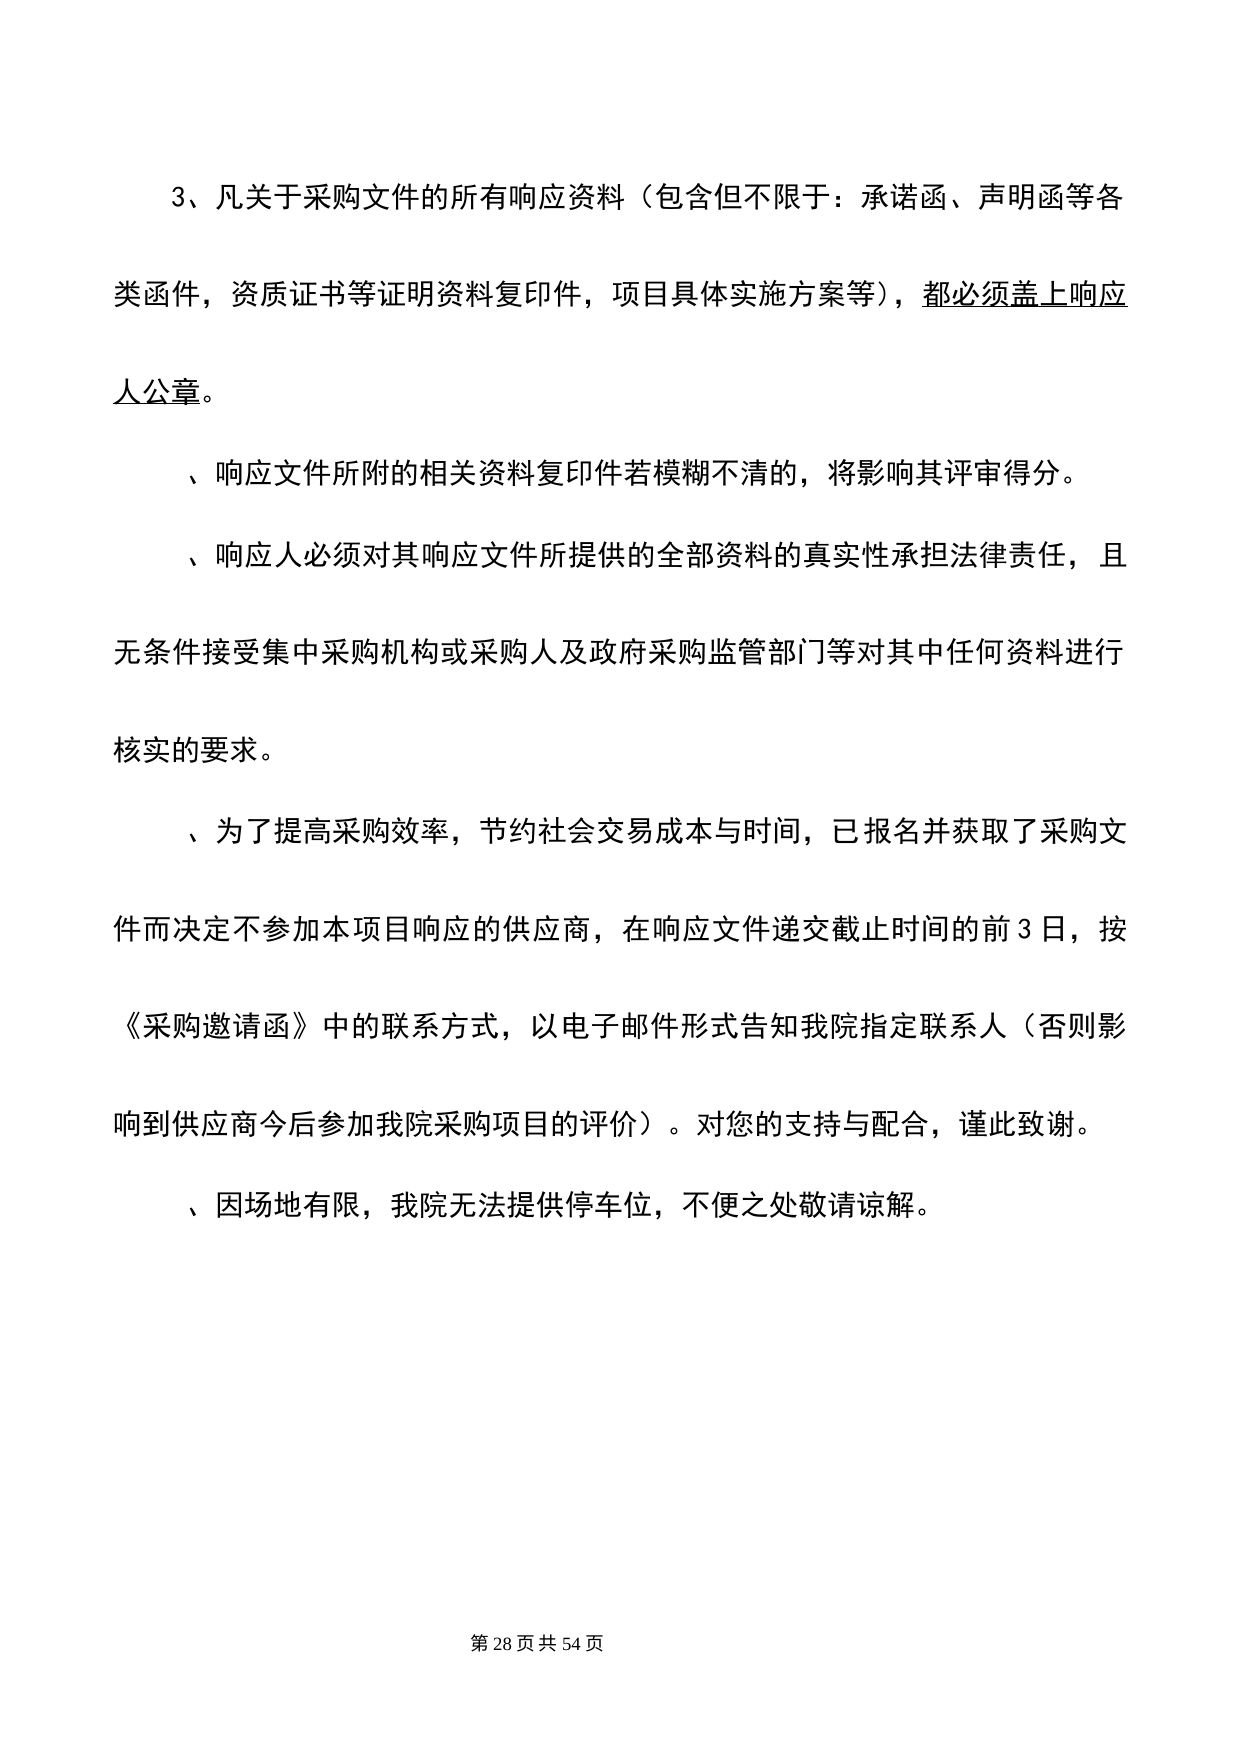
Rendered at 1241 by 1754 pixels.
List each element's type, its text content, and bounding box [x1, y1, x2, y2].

list 为了提高采购效率，节约社会交易成本与时间，已报名并获取了采购文件而决定不参加本项目响应的供应商，在响应文件递交截止时间的前3日，按《采购邀请函》中的联系方式，以电子邮件形式告知我院指定联系人（否则影响到供应商今后参加我院采购项目的评价）。对您的支持与配合，谨此致谢。 [112, 797, 1128, 1154]
list 响应文件所附的相关资料复印件若模糊不清的，将影响其评审得分。 [112, 438, 1128, 503]
list 凡关于采购文件的所有响应资料（包含但不限于：承诺函、声明函等各类函件，资质证书等证明资料复印件，项目具体实施方案等)，都必须盖上响应人公章。 [112, 162, 1128, 422]
list 响应人必须对其响应文件所提供的全部资料的真实性承担法律责任，且无条件接受集中采购机构或采购人及政府采购监管部门等对其中任何资料进行核实的要求。 [112, 520, 1128, 780]
list 因场地有限，我院无法提供停车位，不便之处敬请谅解。 [112, 1171, 1128, 1236]
